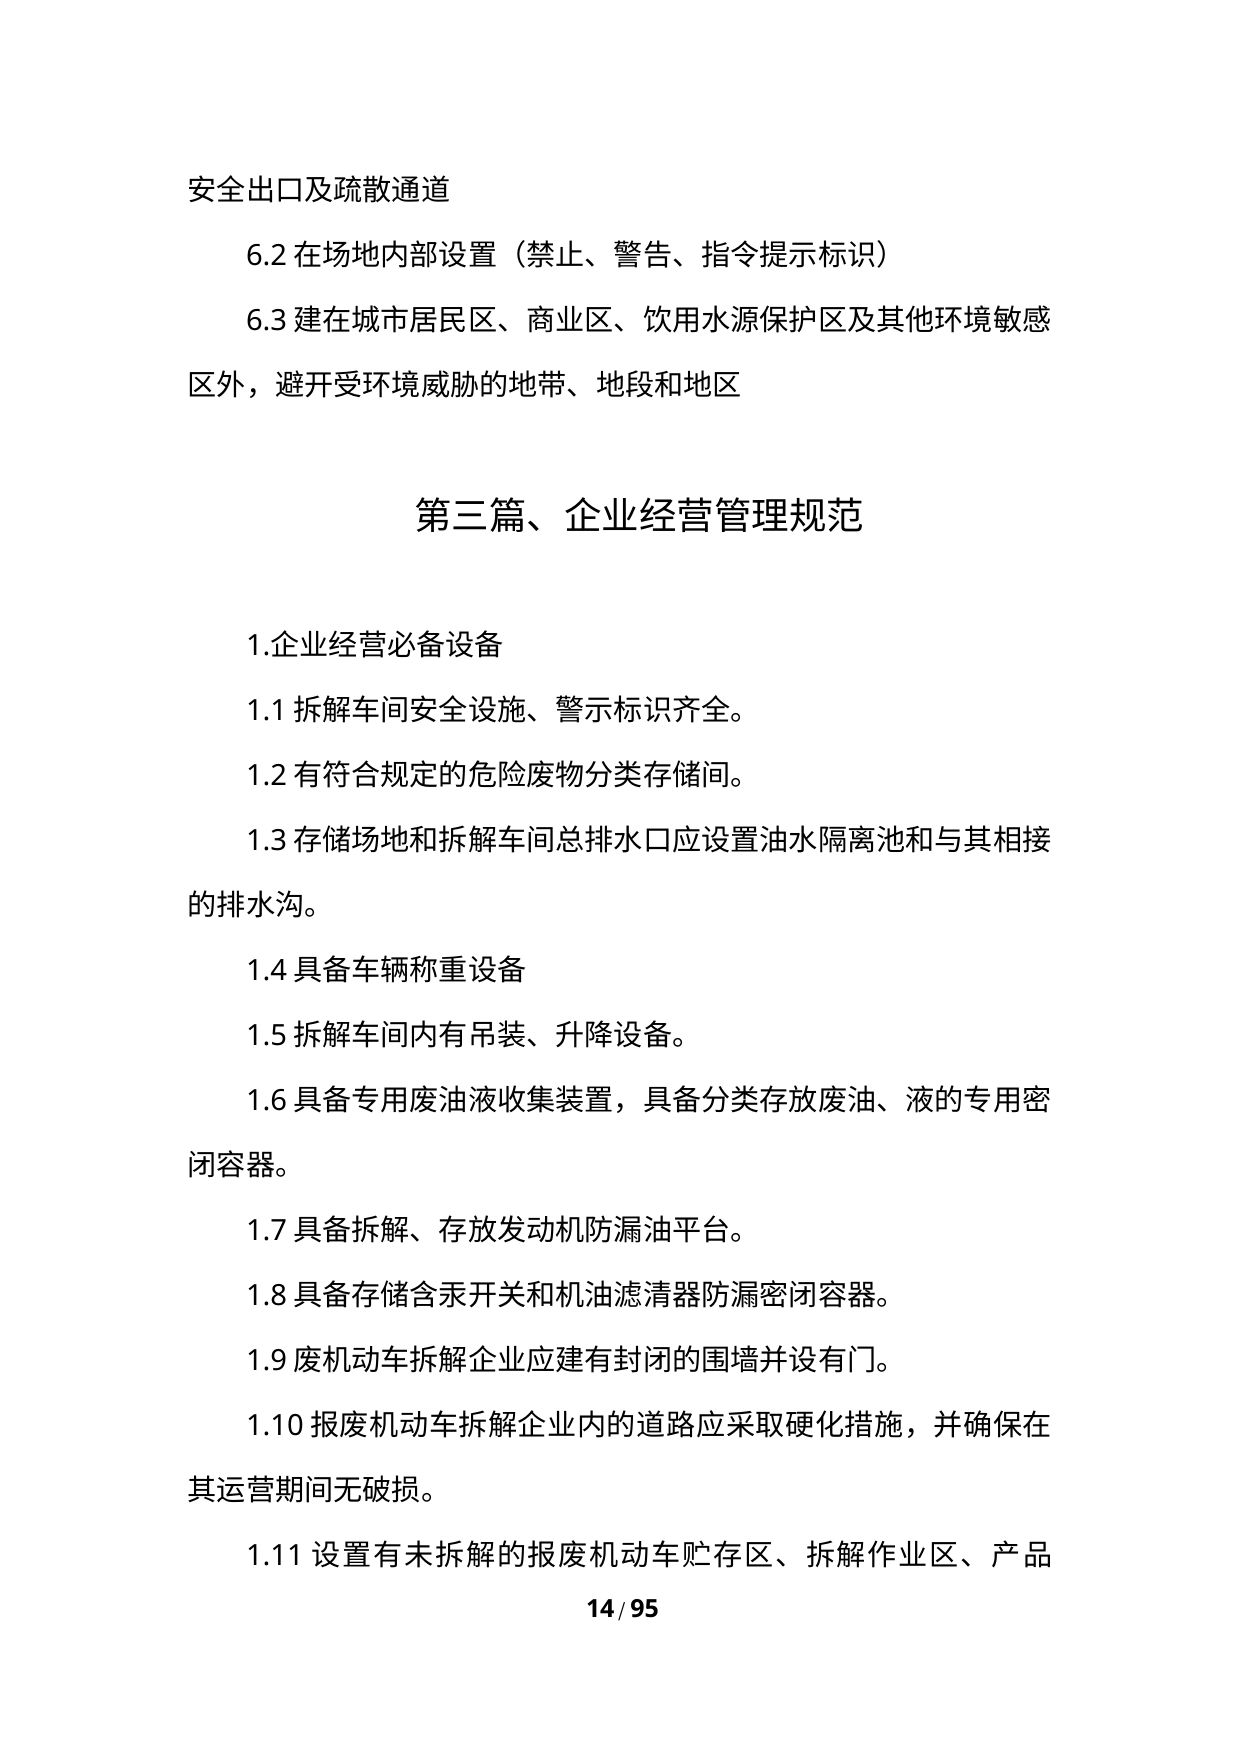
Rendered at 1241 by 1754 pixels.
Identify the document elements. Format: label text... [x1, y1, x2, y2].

text 1.3存储场地和拆解车间总排水口应设置油水隔离池和与其相接的排水沟。 [187, 806, 1053, 936]
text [187, 156, 1053, 221]
text 第三篇、企业经营管理规范 [187, 481, 1053, 546]
text 1.5拆解车间内有吊装、升降设备。 [187, 1001, 1053, 1066]
text 1.10报废机动车拆解企业内的道路应采取硬化措施，并确保在其运营期间无破损。 [187, 1391, 1053, 1521]
text 1.7具备拆解、存放发动机防漏油平台。 [187, 1196, 1053, 1261]
text 1.企业经营必备设备 [187, 611, 1053, 676]
text 6.3建在城市居民区、商业区、饮用水源保护区及其他环境敏感区外，避开受环境威胁的地带、地段和地区 [187, 286, 1053, 416]
text 1.6具备专用废油液收集装置，具备分类存放废油、液的专用密闭容器。 [187, 1066, 1053, 1196]
text 1.9废机动车拆解企业应建有封闭的围墙并设有门。 [187, 1326, 1053, 1391]
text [187, 1521, 1053, 1586]
text 1.8具备存储含汞开关和机油滤清器防漏密闭容器。 [187, 1261, 1053, 1326]
text 6.2在场地内部设置（禁止、警告、指令提示标识） [187, 221, 1053, 286]
text 1.4具备车辆称重设备 [187, 936, 1053, 1001]
text 1.1拆解车间安全设施、警示标识齐全。 [187, 676, 1053, 741]
text 1.2有符合规定的危险废物分类存储间。 [187, 741, 1053, 806]
